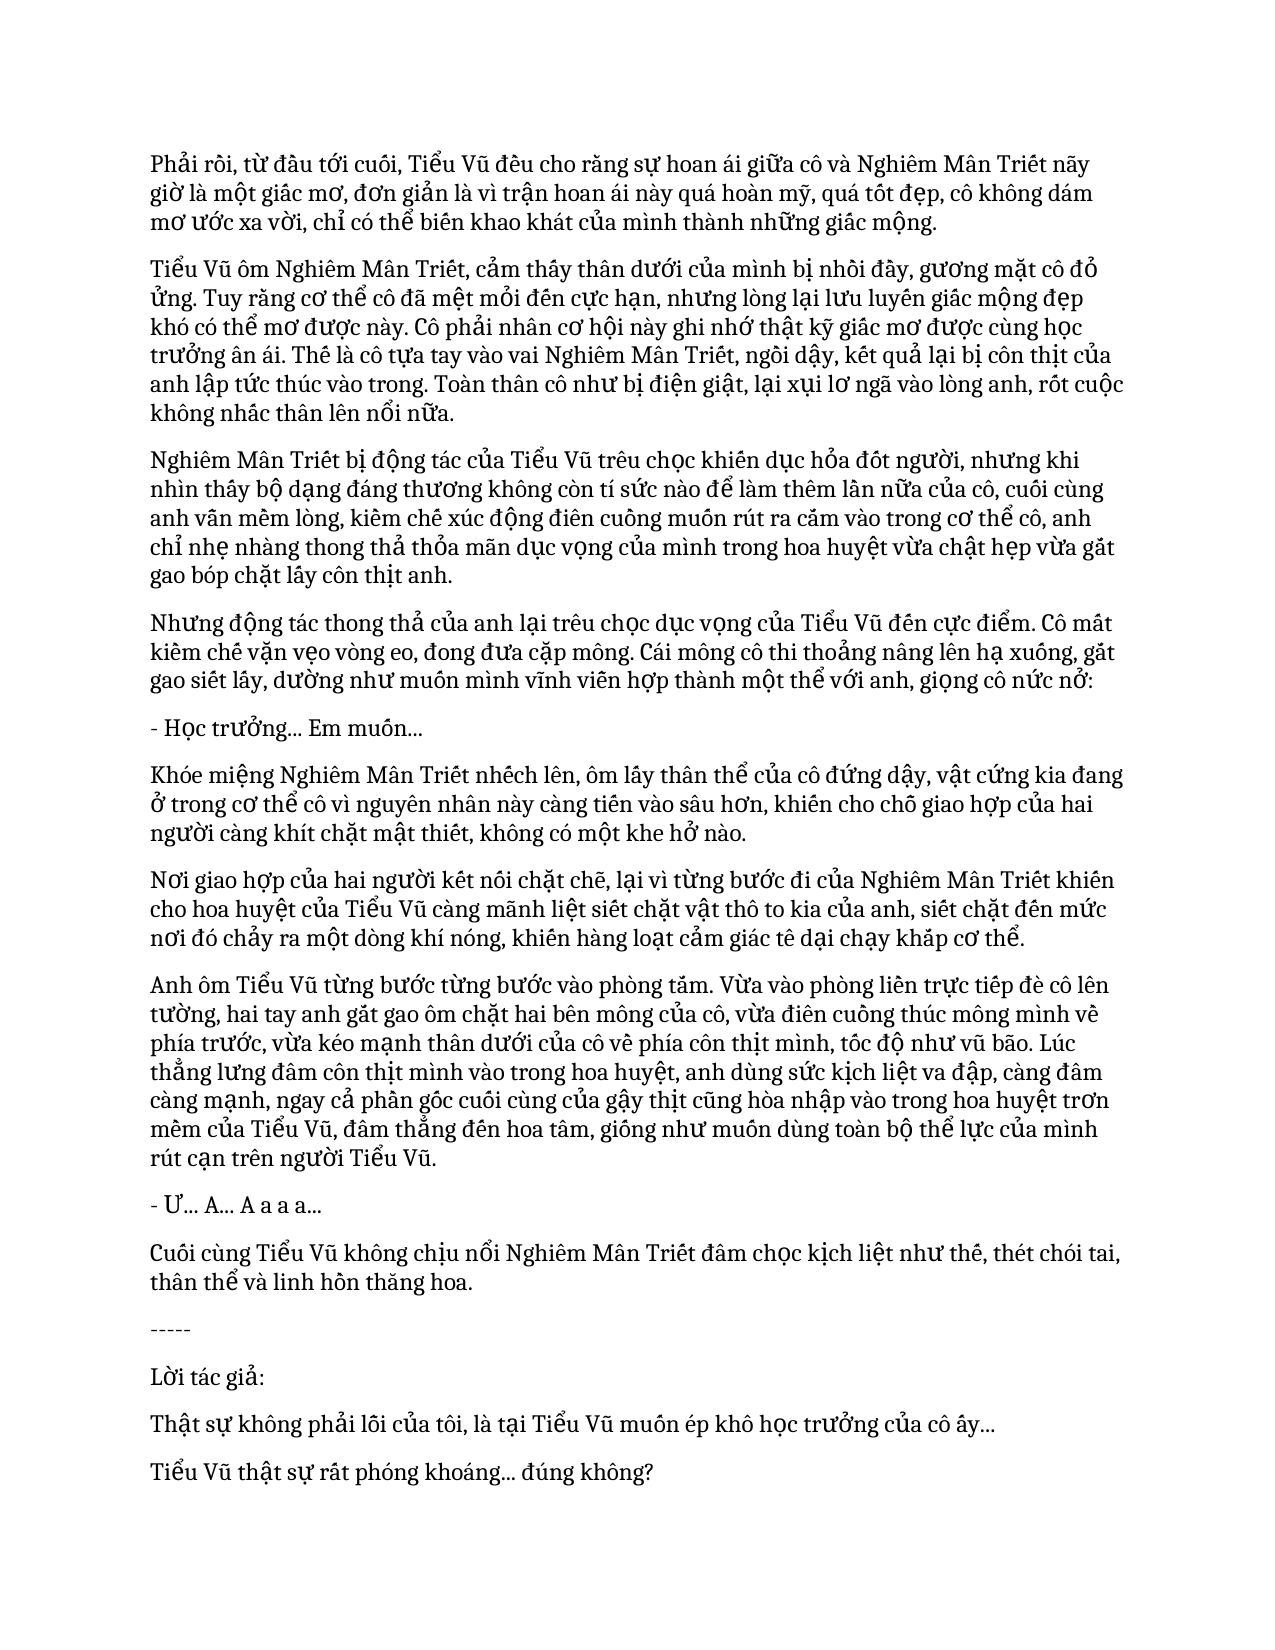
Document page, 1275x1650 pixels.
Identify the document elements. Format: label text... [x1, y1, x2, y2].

text ----- [150, 1315, 1125, 1344]
text Thật sự không phải lỗi của tôi, là tại Tiểu Vũ muốn ép khô học trưởng của cô ấy... [150, 1410, 1125, 1439]
text - Ư... A... A a a a... [150, 1191, 1125, 1220]
text Khóe miệng Nghiêm Mân Triết nhếch lên, ôm lấy thân thể của cô đứng dậy, vật cứng kia đang ở trong cơ thể cô vì nguyên nhân này càng tiến vào sâu hơn, khiến cho chỗ giao hợp của hai người càng khít chặt mật thiết, không có một khe hở nào. [150, 761, 1125, 847]
text - Học trưởng... Em muốn... [150, 714, 1125, 742]
text Tiểu Vũ thật sự rất phóng khoáng... đúng không? [150, 1457, 1125, 1486]
text Phải rồi, từ đầu tới cuối, Tiểu Vũ đều cho rằng sự hoan ái giữa cô và Nghiêm Mân Triết nãy giờ là một giấc mơ, đơn giản là vì trận hoan ái này quá hoàn mỹ, quá tốt đẹp, cô không dám mơ ước xa vời, chỉ có thể biến khao khát của mình thành những giấc mộng. [150, 150, 1125, 236]
text Nơi giao hợp của hai người kết nối chặt chẽ, lại vì từng bước đi của Nghiêm Mân Triết khiến cho hoa huyệt của Tiểu Vũ càng mãnh liệt siết chặt vật thô to kia của anh, siết chặt đến mức nơi đó chảy ra một dòng khí nóng, khiến hàng loạt cảm giác tê dại chạy khắp cơ thể. [150, 866, 1125, 952]
text Nghiêm Mân Triết bị động tác của Tiểu Vũ trêu chọc khiến dục hỏa đốt người, nhưng khi nhìn thấy bộ dạng đáng thương không còn tí sức nào để làm thêm lần nữa của cô, cuối cùng anh vẫn mềm lòng, kiềm chế xúc động điên cuồng muốn rút ra cắm vào trong cơ thể cô, anh chỉ nhẹ nhàng thong thả thỏa mãn dục vọng của mình trong hoa huyệt vừa chật hẹp vừa gắt gao bóp chặt lấy côn thịt anh. [150, 446, 1125, 590]
text Nhưng động tác thong thả của anh lại trêu chọc dục vọng của Tiểu Vũ đến cực điểm. Cô mất kiềm chế vặn vẹo vòng eo, đong đưa cặp mông. Cái mông cô thi thoảng nâng lên hạ xuống, gắt gao siết lấy, dường như muốn mình vĩnh viễn hợp thành một thể với anh, giọng cô nức nở: [150, 609, 1125, 695]
text Lời tác giả: [150, 1362, 1125, 1391]
text Anh ôm Tiểu Vũ từng bước từng bước vào phòng tắm. Vừa vào phòng liền trực tiếp đè cô lên tường, hai tay anh gắt gao ôm chặt hai bên mông của cô, vừa điên cuồng thúc mông mình về phía trước, vừa kéo mạnh thân dưới của cô về phía côn thịt mình, tốc độ như vũ bão. Lúc thẳng lưng đâm côn thịt mình vào trong hoa huyệt, anh dùng sức kịch liệt va đập, càng đâm càng mạnh, ngay cả phần gốc cuối cùng của gậy thịt cũng hòa nhập vào trong hoa huyệt trơn mềm của Tiểu Vũ, đâm thẳng đến hoa tâm, giống như muốn dùng toàn bộ thể lực của mình rút cạn trên người Tiểu Vũ. [150, 971, 1125, 1172]
text Cuối cùng Tiểu Vũ không chịu nổi Nghiêm Mân Triết đâm chọc kịch liệt như thế, thét chói tai, thân thể và linh hồn thăng hoa. [150, 1239, 1125, 1296]
text Tiểu Vũ ôm Nghiêm Mân Triết, cảm thấy thân dưới của mình bị nhồi đầy, gương mặt cô đỏ ửng. Tuy rằng cơ thể cô đã mệt mỏi đến cực hạn, nhưng lòng lại lưu luyến giấc mộng đẹp khó có thể mơ được này. Cô phải nhân cơ hội này ghi nhớ thật kỹ giấc mơ được cùng học trưởng ân ái. Thế là cô tựa tay vào vai Nghiêm Mân Triết, ngồi dậy, kết quả lại bị côn thịt của anh lập tức thúc vào trong. Toàn thân cô như bị điện giật, lại xụi lơ ngã vào lòng anh, rốt cuộc không nhấc thân lên nổi nữa. [150, 255, 1125, 427]
